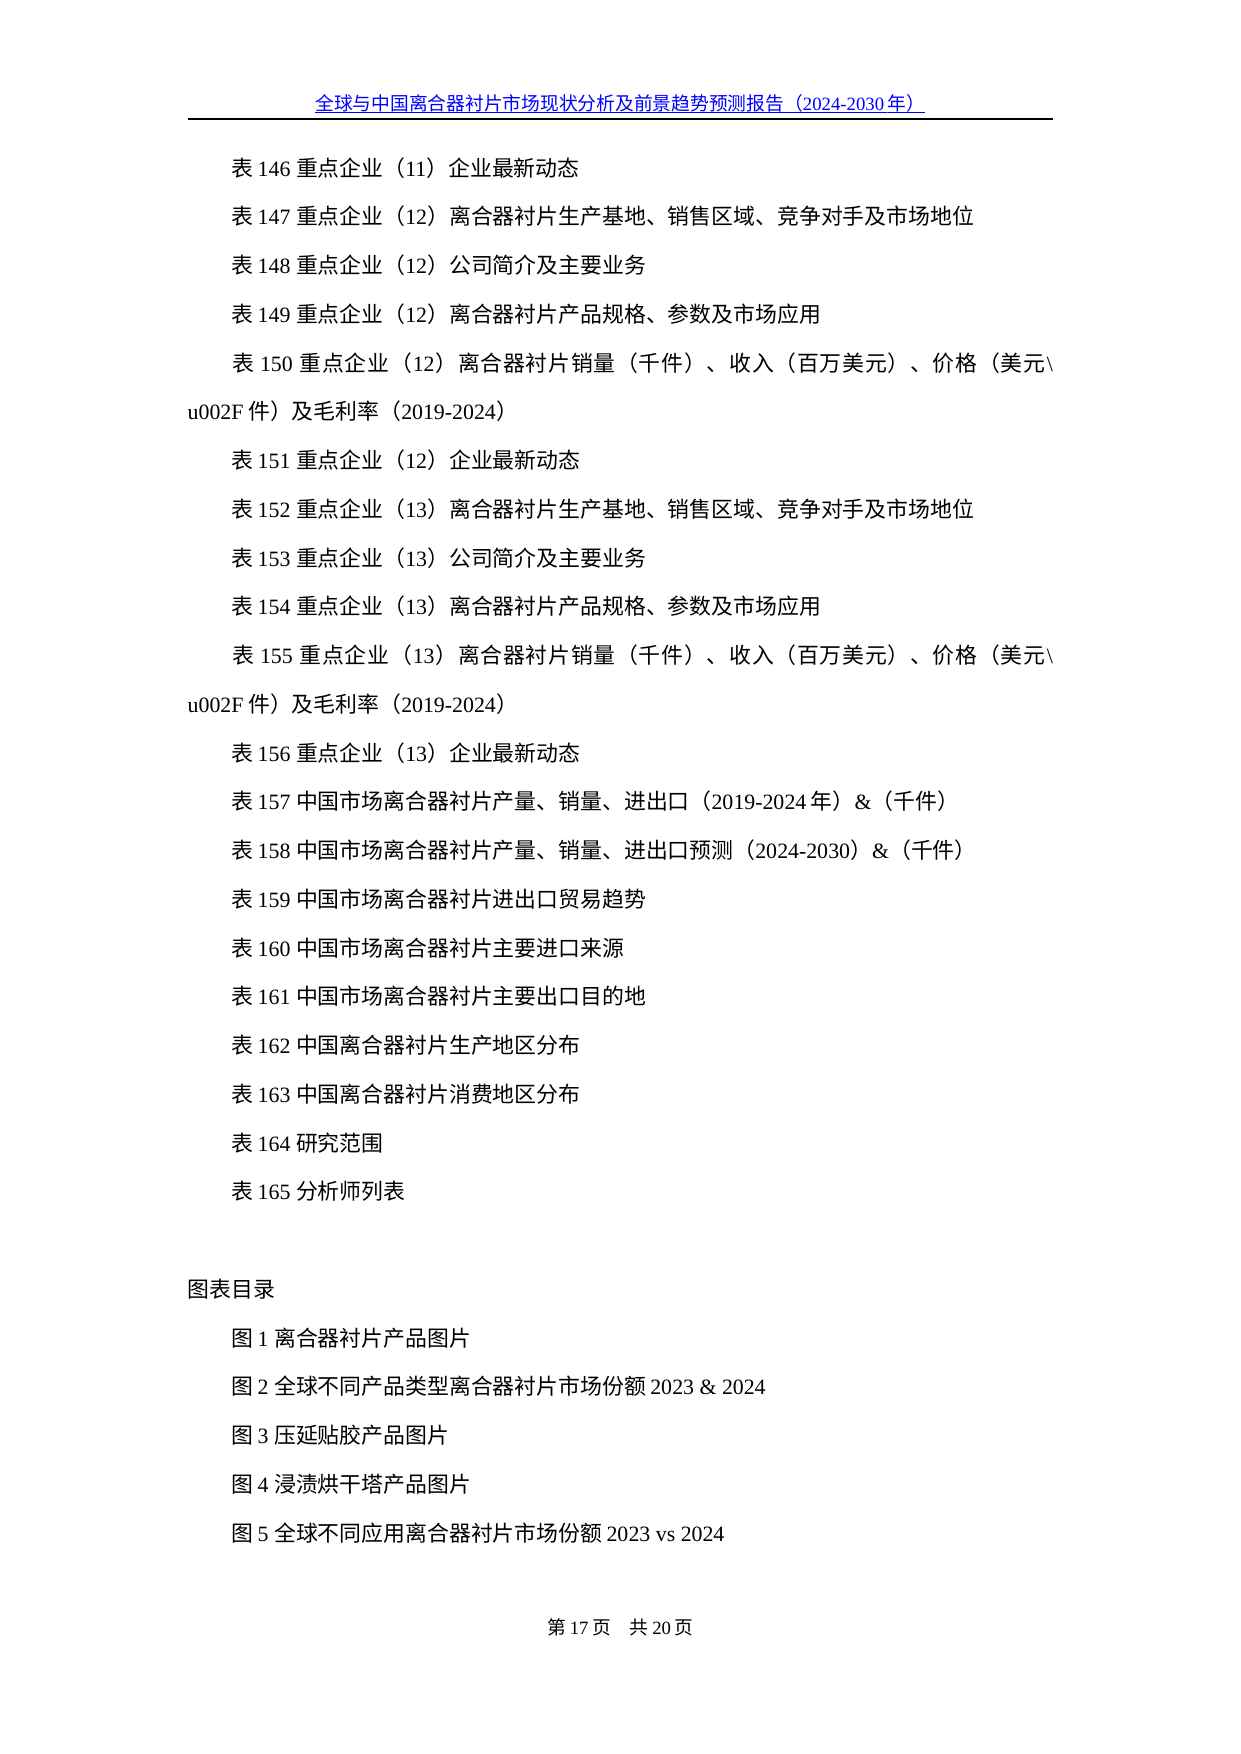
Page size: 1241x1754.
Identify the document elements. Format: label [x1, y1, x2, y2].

text [187, 150, 1053, 1548]
